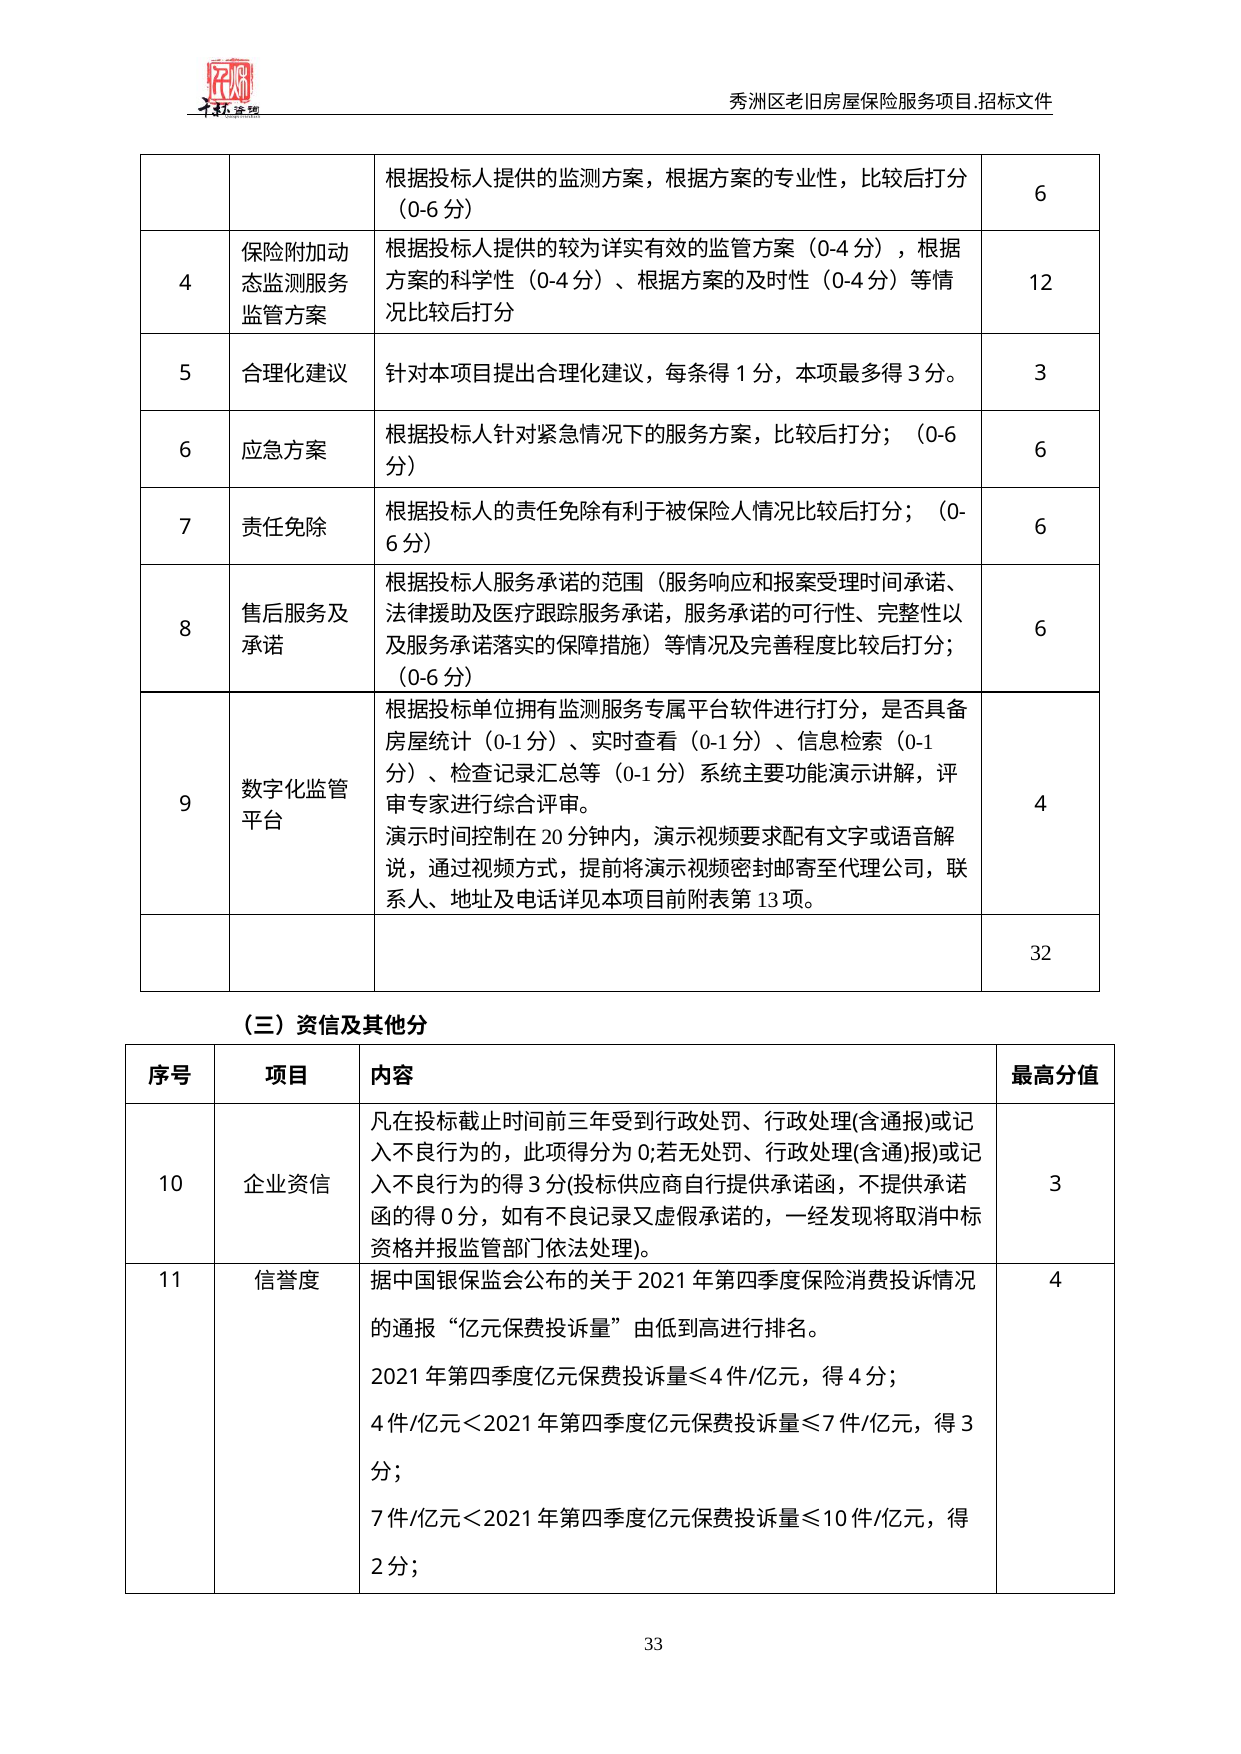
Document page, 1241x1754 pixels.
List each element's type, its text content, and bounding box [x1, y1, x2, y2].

table_cell 10 [126, 1104, 214, 1262]
table_cell 应急方案 [230, 411, 374, 487]
table_cell 6 [982, 411, 1099, 487]
table_cell 根据投标人提供的监测方案，根据方案的专业性，比较后打分（0-6分） [375, 155, 981, 230]
table_cell 凡在投标截止时间前三年受到行政处罚、行政处理(含通报)或记入不良行为的，此项得分为0;若无处罚、行政处理(含通)报)或记入不良行为的得3分(投标供应商自行提供承诺函，不提供承诺函的得0分，如有不良记录又虚假承诺的，一经发现将取消中标资格并报监管部门依法处理)。 [360, 1104, 996, 1262]
table_cell 4 [997, 1264, 1114, 1593]
table_cell 4 [982, 693, 1099, 914]
subtitle （三）资信及其他分 [187, 992, 1053, 1044]
table_cell 11 [126, 1264, 214, 1593]
table_cell 企业资信 [215, 1104, 359, 1262]
table_header 序号 [126, 1045, 214, 1103]
table_cell 6 [141, 411, 229, 487]
table_cell 根据投标人针对紧急情况下的服务方案，比较后打分；（0-6分） [375, 411, 981, 487]
table_cell 5 [141, 334, 229, 410]
table_cell 6 [982, 488, 1099, 563]
table_cell 3 [997, 1104, 1114, 1262]
table_cell 8 [141, 565, 229, 691]
table_cell 根据投标人提供的较为详实有效的监管方案（0-4分），根据方案的科学性（0-4分）、根据方案的及时性（0-4分）等情况比较后打分 [375, 231, 981, 333]
table_cell [141, 915, 229, 991]
table_cell 根据投标单位拥有监测服务专属平台软件进行打分，是否具备房屋统计（0-1分）、实时查看（0-1分）、信息检索（0-1分）、检查记录汇总等（0-1分）系统主要功能演示讲解，评审专家进行综合评审。 演示时间控制在20分钟内，演示视频要求配有文字或语音解说，通过视频方式，提前将演示视频密封邮寄至代理公司，联系人、地址及电话详见本项目前附表第13项。 [375, 693, 981, 914]
picture [196, 57, 261, 114]
table_cell [230, 915, 374, 991]
table_cell 4 [141, 231, 229, 333]
table_cell 合理化建议 [230, 334, 374, 410]
table_cell 3 [982, 334, 1099, 410]
table_cell 责任免除 [230, 488, 374, 563]
table_header 最高分值 [997, 1045, 1114, 1103]
table_cell 根据投标人服务承诺的范围（服务响应和报案受理时间承诺、法律援助及医疗跟踪服务承诺，服务承诺的可行性、完整性以及服务承诺落实的保障措施）等情况及完善程度比较后打分；（0-6分） [375, 565, 981, 691]
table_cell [360, 1264, 996, 1593]
table_cell 12 [982, 231, 1099, 333]
picture [196, 115, 261, 119]
table_cell 针对本项目提出合理化建议，每条得1分，本项最多得3分。 [375, 334, 981, 410]
table_cell [375, 915, 981, 991]
table_header 项目 [215, 1045, 359, 1103]
table_cell 6 [982, 155, 1099, 230]
table_cell 数字化监管平台 [230, 693, 374, 914]
table_cell 保险附加动态监测服务监管方案 [230, 231, 374, 333]
table_cell 71 [982, 915, 1099, 991]
table_cell 9 [141, 693, 229, 914]
table_cell 售后服务及承诺 [230, 565, 374, 691]
table_cell 信誉度 [215, 1264, 359, 1593]
table_cell 根据投标人的责任免除有利于被保险人情况比较后打分；（0-6分） [375, 488, 981, 563]
table_cell 7 [141, 488, 229, 563]
table_header 内容 [360, 1045, 996, 1103]
table_cell 6 [982, 565, 1099, 691]
